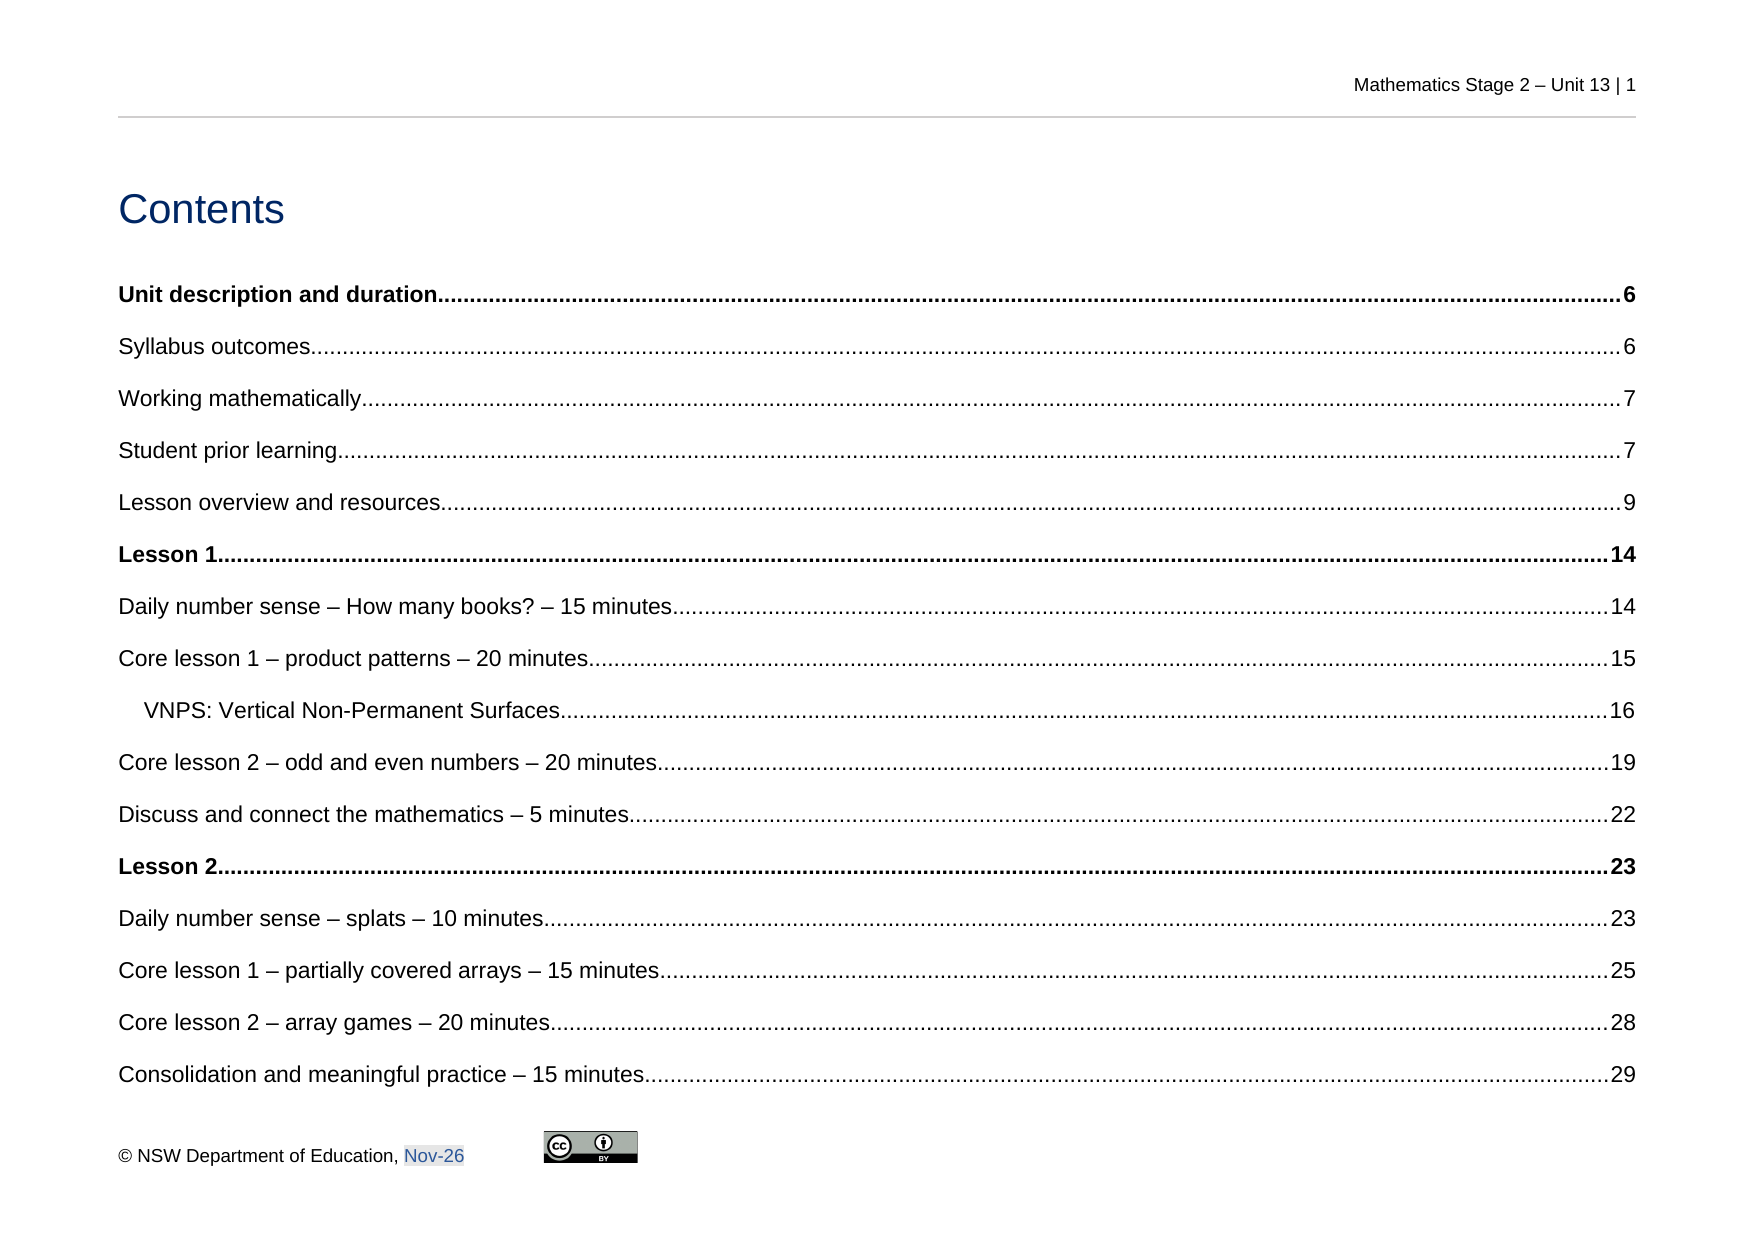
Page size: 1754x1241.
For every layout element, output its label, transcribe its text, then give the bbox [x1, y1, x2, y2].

text Discuss and connect the mathematics – 5 minutes 22 [118, 801, 1636, 827]
text Core lesson 1 – partially covered arrays – 15 minutes 25 [118, 957, 1636, 983]
text Lesson overview and resources 9 [118, 489, 1636, 515]
text Core lesson 2 – array games – 20 minutes 28 [118, 1009, 1636, 1035]
text Lesson 1 14 [118, 541, 1636, 567]
text Core lesson 2 – odd and even numbers – 20 minutes 19 [118, 749, 1636, 775]
text Unit description and duration 6 [118, 281, 1636, 307]
picture [543, 1131, 638, 1163]
text Core lesson 1 – product patterns – 20 minutes 15 [118, 645, 1636, 671]
text Lesson 2 23 [118, 853, 1636, 879]
subtitle Contents [118, 184, 1636, 232]
text Working mathematically 7 [118, 385, 1636, 411]
text Consolidation and meaningful practice – 15 minutes 29 [118, 1061, 1636, 1087]
text Daily number sense – splats – 10 minutes 23 [118, 905, 1636, 931]
text Syllabus outcomes 6 [118, 333, 1636, 359]
text Student prior learning 7 [118, 437, 1636, 463]
text Daily number sense – How many books? – 15 minutes 14 [118, 593, 1636, 619]
text VNPS: Vertical Non-Permanent Surfaces 16 [143, 697, 1636, 723]
